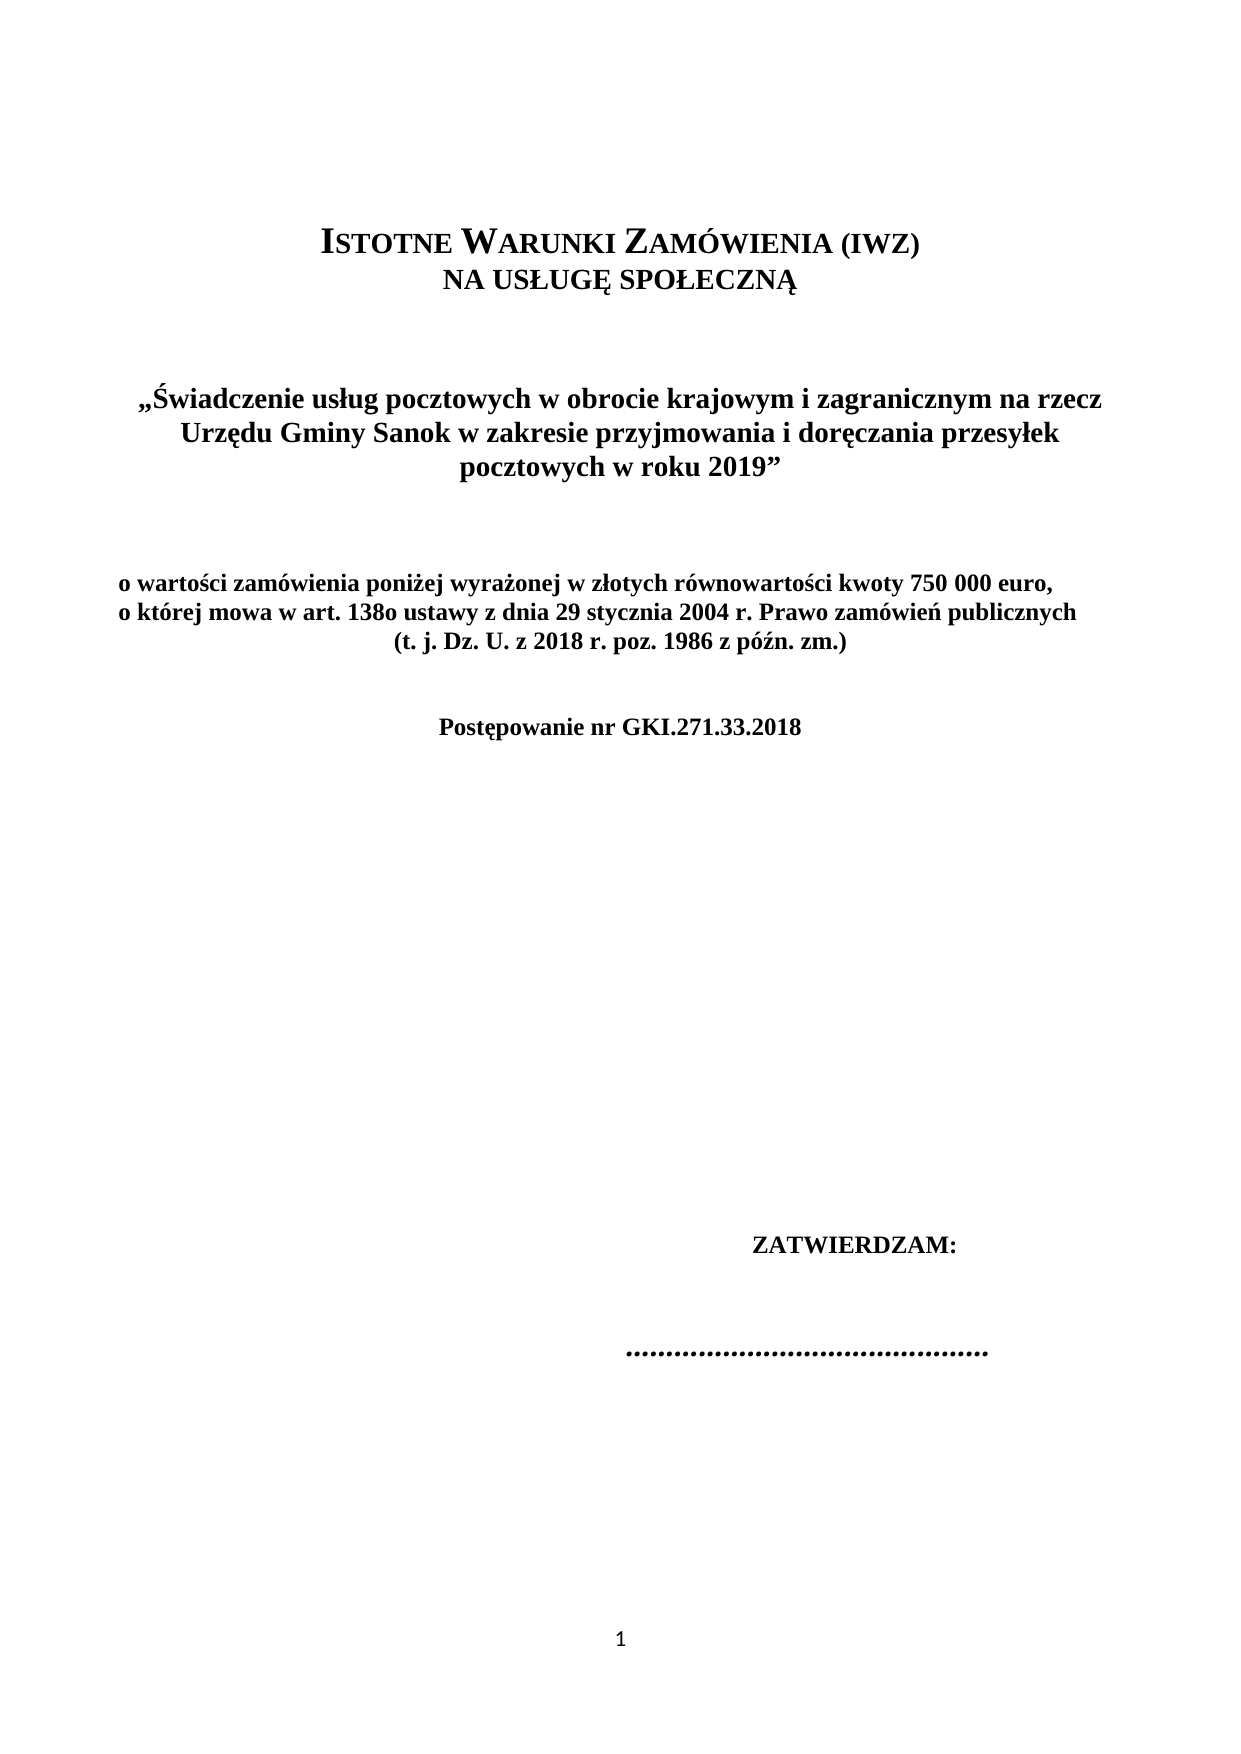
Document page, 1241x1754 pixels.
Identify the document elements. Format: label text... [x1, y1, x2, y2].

text (t. j. Dz. U. z 2018 r. poz. 1986 z późn. zm.) [118, 626, 1122, 655]
text Postępowanie nr GKI.271.33.2018 [118, 712, 1122, 741]
text „Świadczenie usług pocztowych w obrocie krajowym i zagranicznym na rzecz Urzędu Gminy Sanok w zakresie przyjmowania i doręczania przesyłek pocztowych w roku 2019” [118, 382, 1122, 482]
text ……………………………………… [487, 1326, 1122, 1365]
text NA USŁUGĘ SPOŁECZNĄ [118, 262, 1122, 295]
text o wartości zamówienia poniżej wyrażonej w złotych równowartości kwoty 750 000 euro, o której mowa w art. 138o ustawy z dnia 29 stycznia 2004 r. Prawo zamówień publicznych [118, 568, 1122, 626]
text ZATWIERDZAM: [634, 1230, 1122, 1258]
text ISTOTNE WARUNKI ZAMÓWIENIA (IWZ) [118, 219, 1122, 262]
